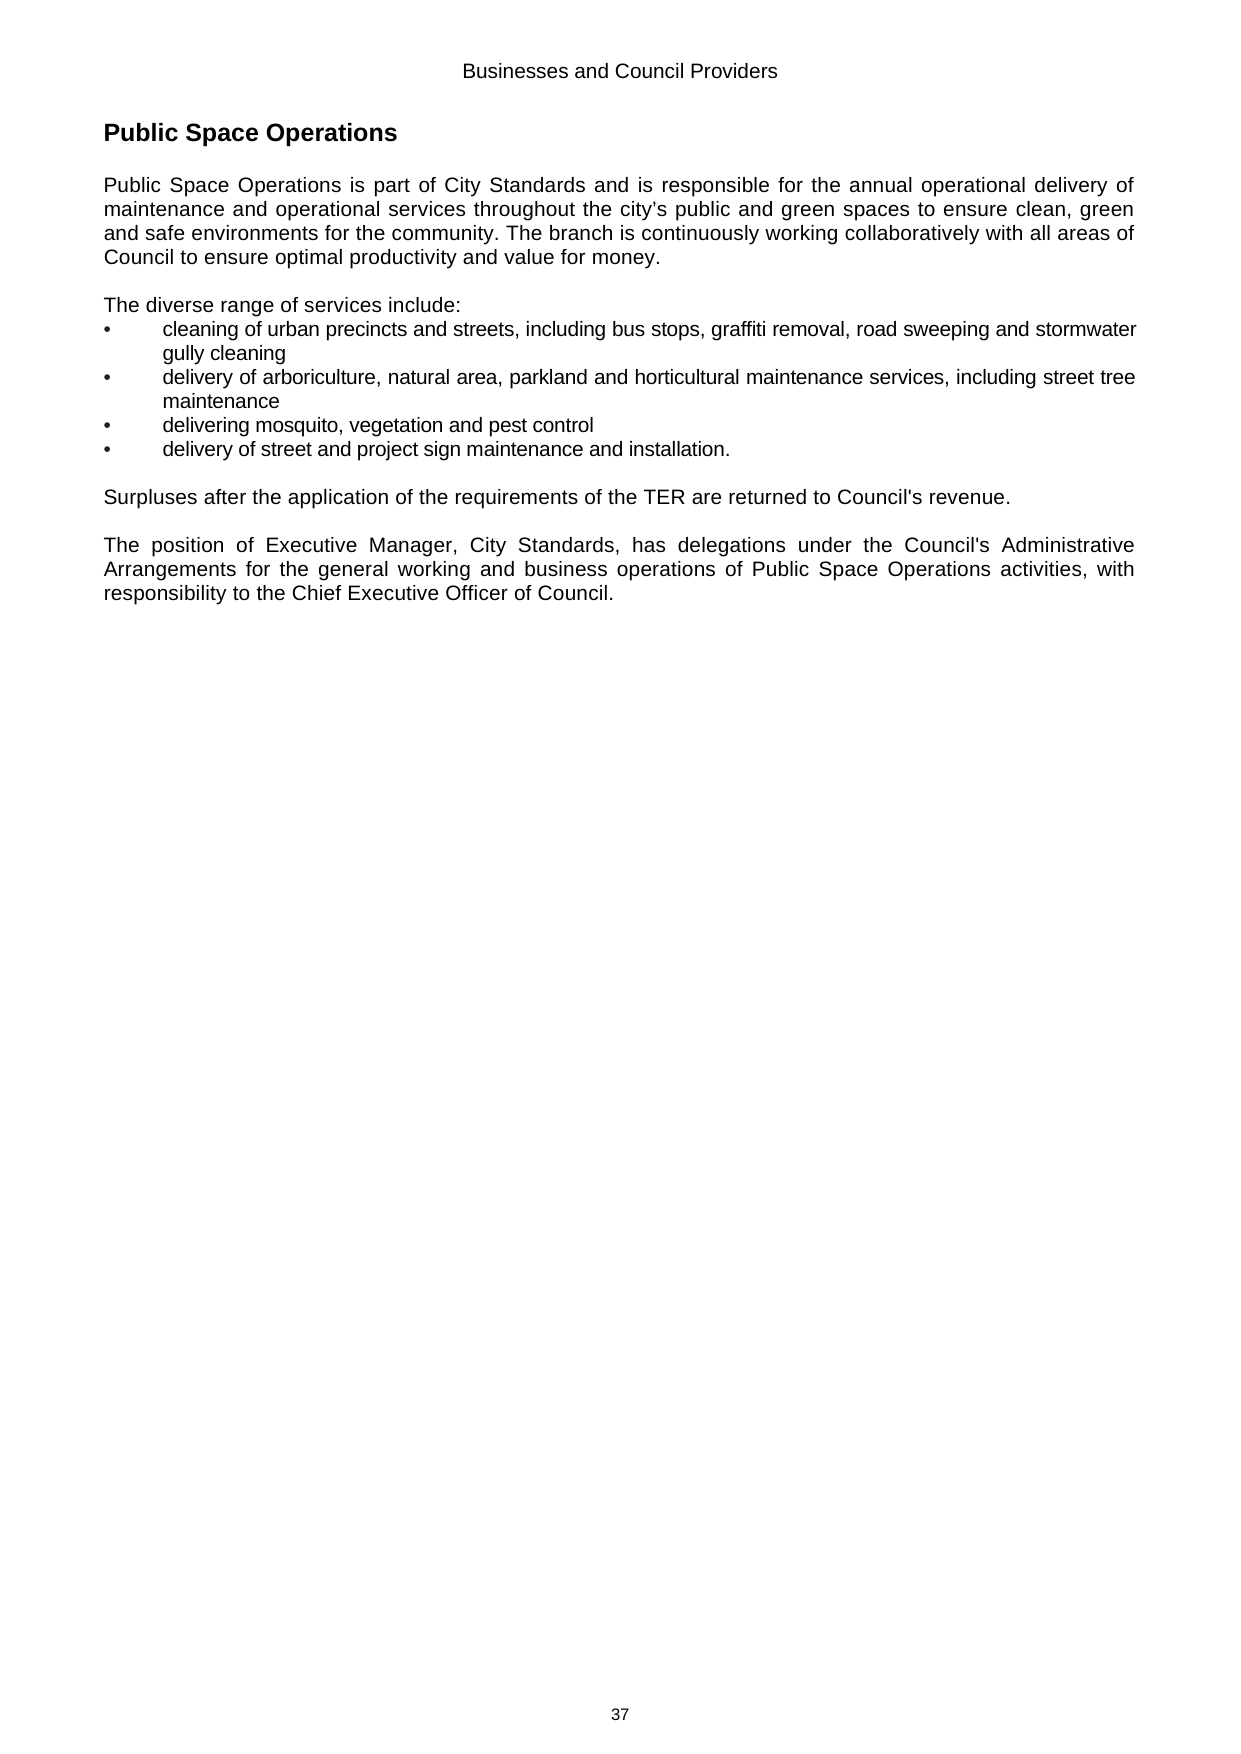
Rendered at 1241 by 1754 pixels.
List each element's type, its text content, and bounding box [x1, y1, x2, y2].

text The position of Executive Manager, City Standards, has delegations under the Council's Administrative Arrangements for the general working and business operations of Public Space Operations activities, with responsibility to the Chief Executive Officer of Council. [103, 533, 1137, 604]
text Surpluses after the application of the requirements of the TER are returned to Council's revenue. [103, 485, 1137, 509]
text The diverse range of services include: [103, 293, 1137, 317]
text delivering mosquito, vegetation and pest control [103, 413, 1137, 437]
text delivery of street and project sign maintenance and installation. [103, 437, 1137, 461]
text cleaning of urban precincts and streets, including bus stops, graffiti removal, road sweeping and stormwater gully cleaning [103, 317, 1137, 365]
text delivery of arboriculture, natural area, parkland and horticultural maintenance services, including street tree maintenance [103, 365, 1137, 413]
subtitle Public Space Operations [103, 118, 1137, 147]
text Public Space Operations is part of City Standards and is responsible for the annual operational delivery of maintenance and operational services throughout the city’s public and green spaces to ensure clean, green and safe environments for the community. The branch is continuously working collaboratively with all areas of Council to ensure optimal productivity and value for money. [103, 173, 1137, 269]
